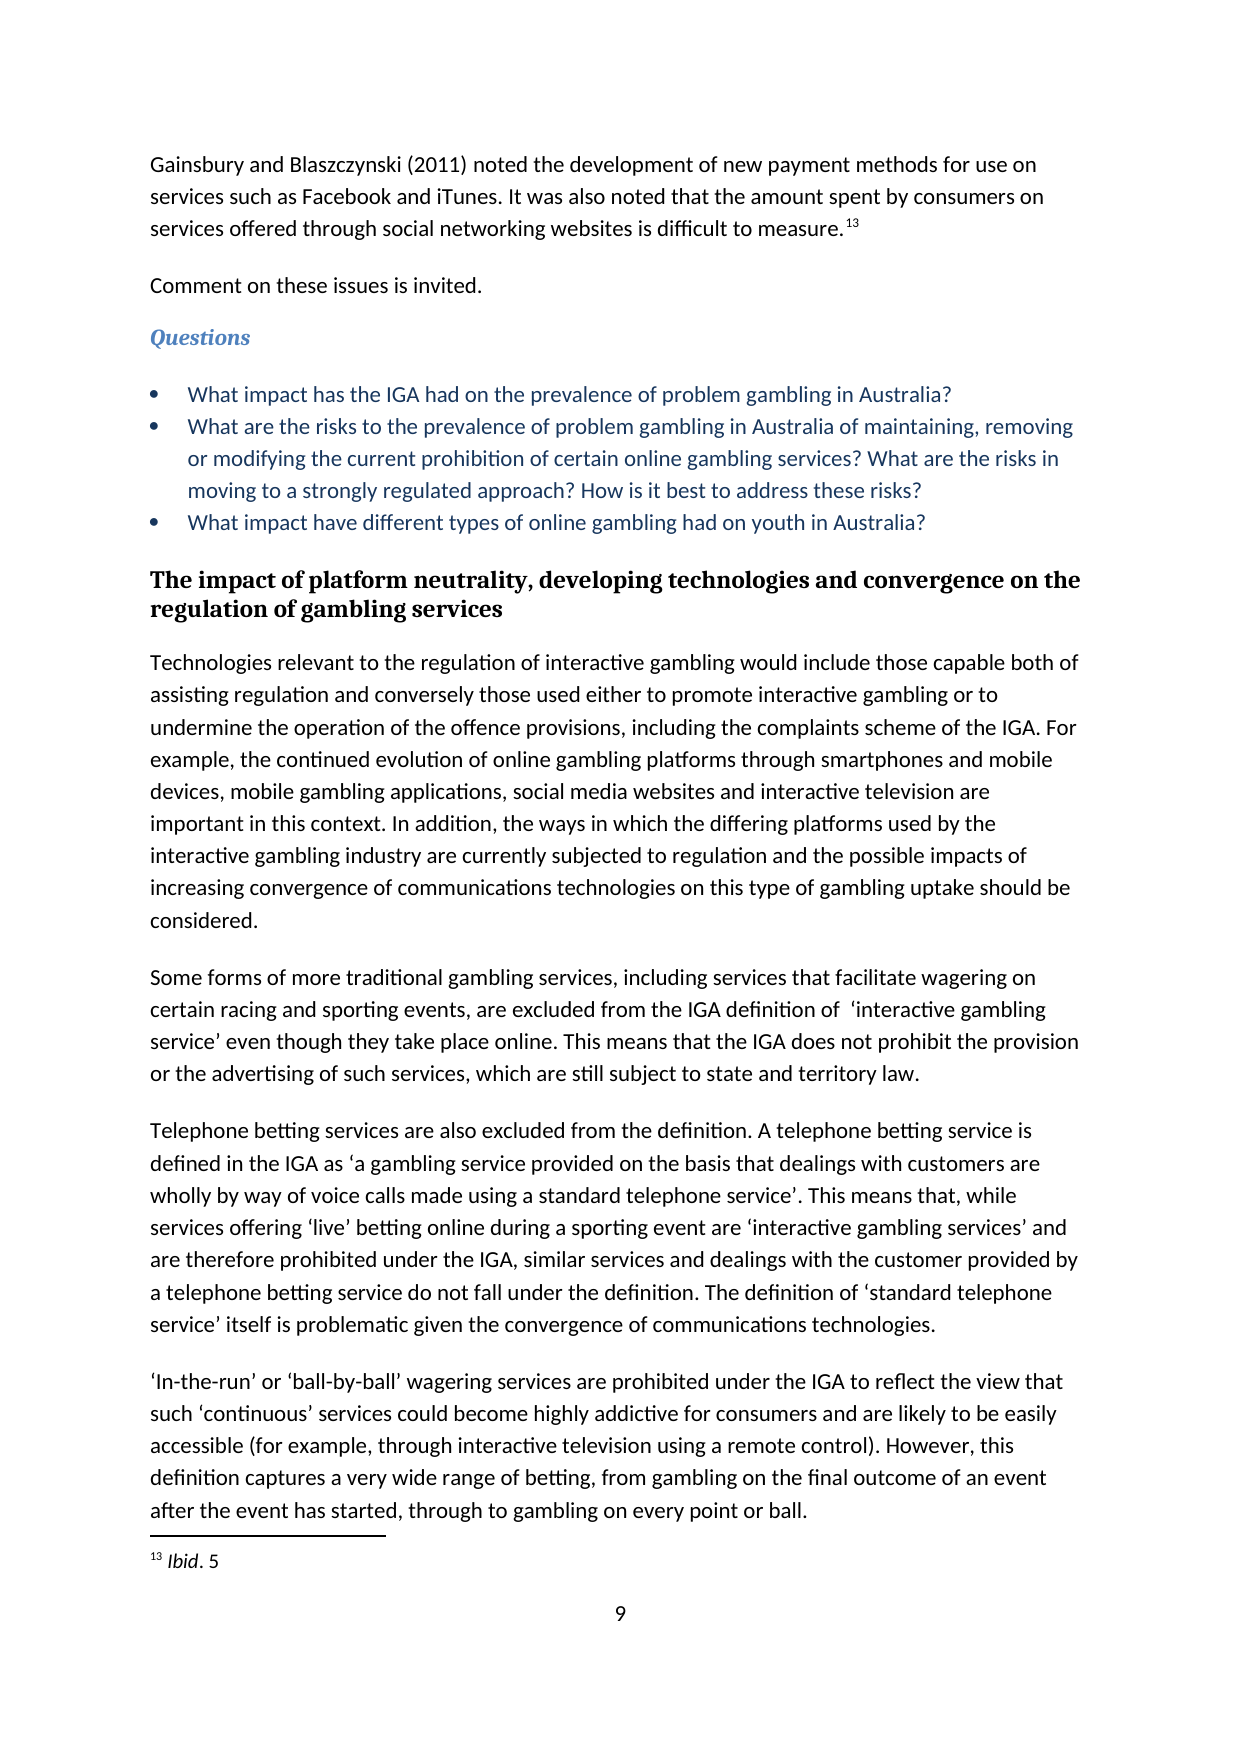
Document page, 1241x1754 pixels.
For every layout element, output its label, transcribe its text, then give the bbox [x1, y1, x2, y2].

list What impact has the IGA had on the prevalence of problem gambling in Australia? [150, 380, 1090, 408]
text Telephone betting services are also excluded from the definition. A telephone betting service is defined in the IGA as ‘a gambling service provided on the basis that dealings with customers are wholly by way of voice calls made using a standard telephone service’. This means that, while services offering ‘live’ betting online during a sporting event are ‘interactive gambling services’ and are therefore prohibited under the IGA, similar services and dealings with the customer provided by a telephone betting service do not fall under the definition. The definition of ‘standard telephone service’ itself is problematic given the convergence of communications technologies. [150, 1117, 1090, 1338]
subtitle Questions [150, 324, 1090, 351]
text ‘In-the-run’ or ‘ball-by-ball’ wagering services are prohibited under the IGA to reflect the view that such ‘continuous’ services could become highly addictive for consumers and are likely to be easily accessible (for example, through interactive television using a remote control). However, this definition captures a very wide range of betting, from gambling on the final outcome of an event after the event has started, through to gambling on every point or ball. [150, 1367, 1090, 1524]
subtitle The impact of platform neutrality, developing technologies and convergence on the regulation of gambling services [150, 566, 1090, 623]
text Comment on these issues is invited. [150, 272, 1090, 299]
text Technologies relevant to the regulation of interactive gambling would include those capable both of assisting regulation and conversely those used either to promote interactive gambling or to undermine the operation of the offence provisions, including the complaints scheme of the IGA. For example, the continued evolution of online gambling platforms through smartphones and mobile devices, mobile gambling applications, social media websites and interactive television are important in this context. In addition, the ways in which the differing platforms used by the interactive gambling industry are currently subjected to regulation and the possible impacts of increasing convergence of communications technologies on this type of gambling uptake should be considered. [150, 648, 1090, 934]
list What impact have different types of online gambling had on youth in Australia? [150, 508, 1090, 537]
text Some forms of more traditional gambling services, including services that facilitate wagering on certain racing and sporting events, are excluded from the IGA definition of ‘interactive gambling service’ even though they take place online. This means that the IGA does not prohibit the provision or the advertising of such services, which are still subject to state and territory law. [150, 963, 1090, 1087]
list What are the risks to the prevalence of problem gambling in Australia of maintaining, removing or modifying the current prohibition of certain online gambling services? What are the risks in moving to a strongly regulated approach? How is it best to address these risks? [150, 412, 1090, 504]
text Gainsbury and Blaszczynski (2011) noted the development of new payment methods for use on services such as Facebook and iTunes. It was also noted that the amount spent by consumers on services offered through social networking websites is difficult to measure. [150, 150, 1090, 242]
